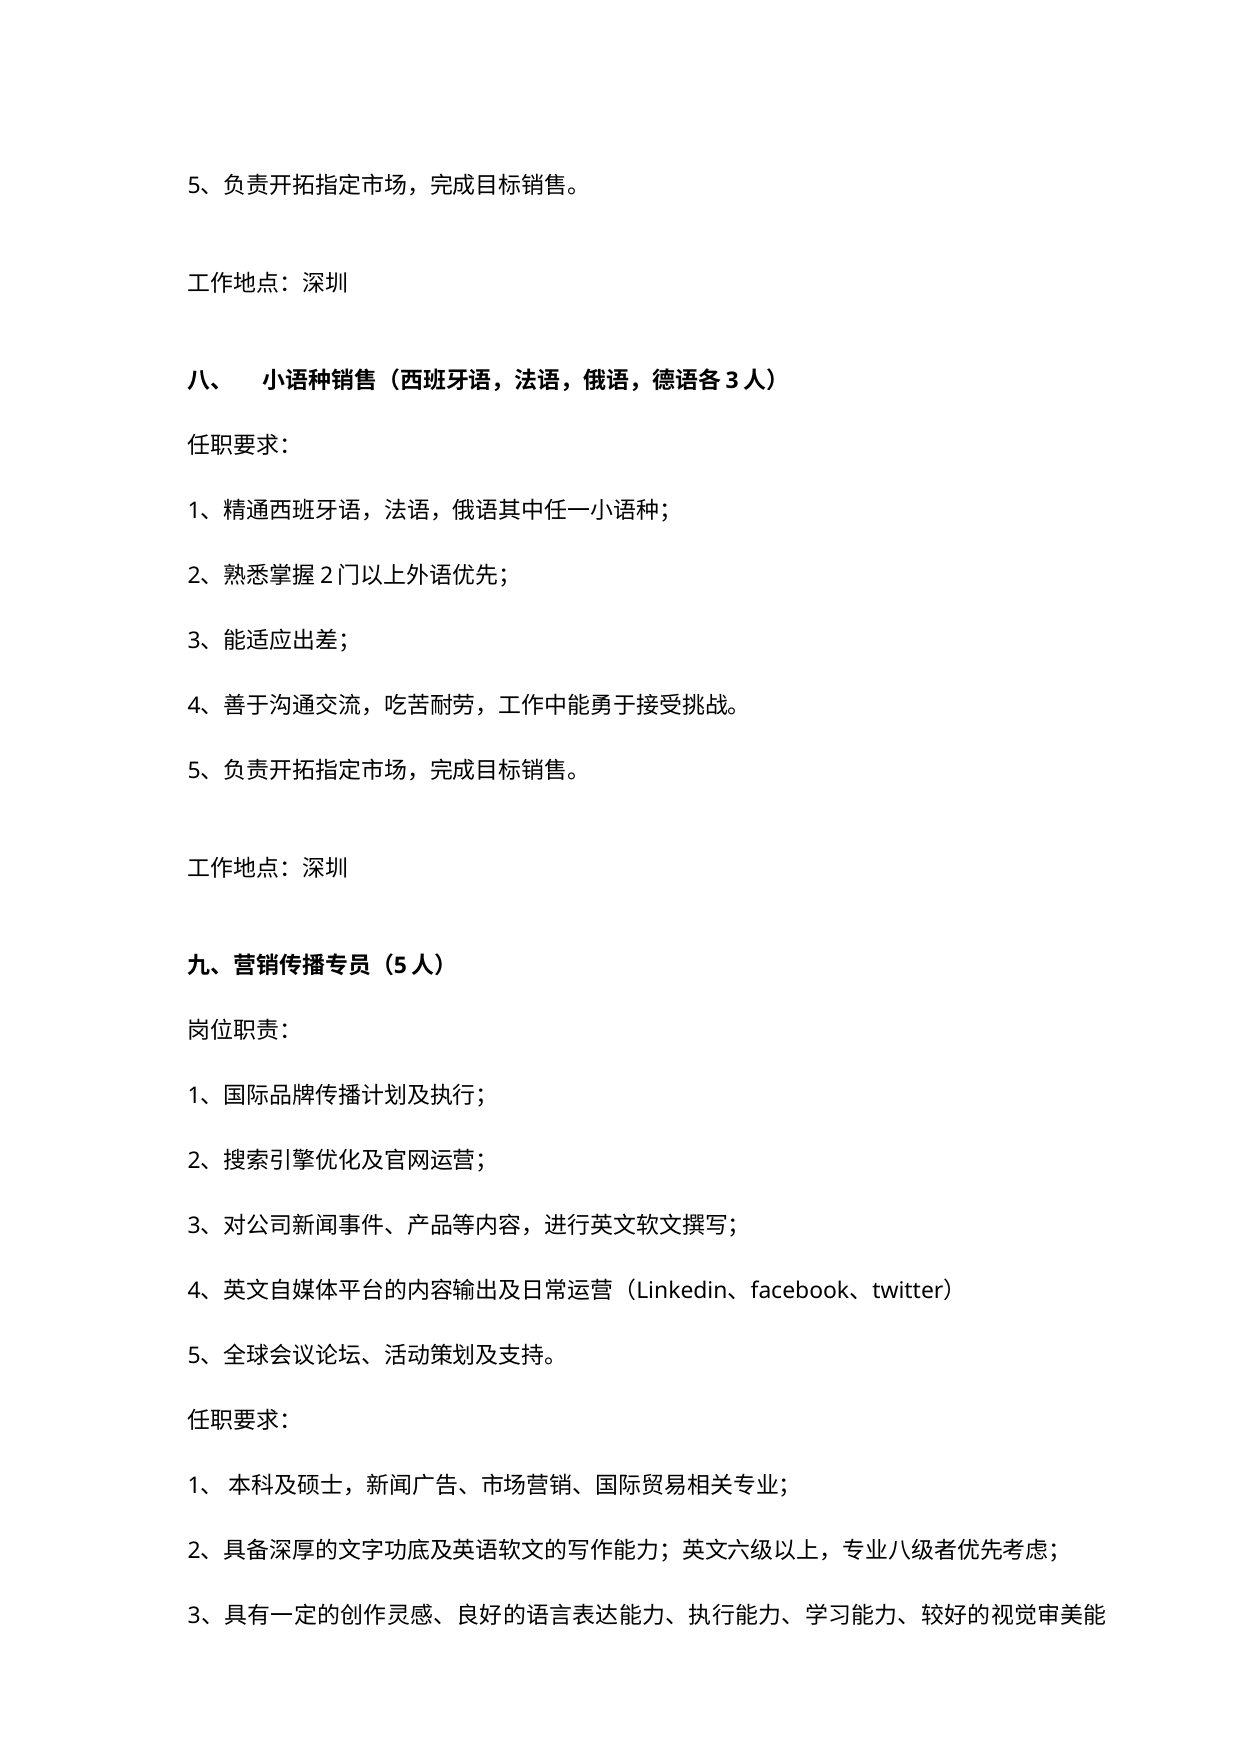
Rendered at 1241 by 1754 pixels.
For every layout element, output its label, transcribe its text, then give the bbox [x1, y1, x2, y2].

text 1、精通西班牙语，法语，俄语其中任一小语种； [187, 476, 1107, 541]
text 任职要求： [187, 1386, 1107, 1451]
text 任职要求： [187, 411, 1107, 476]
text 4、善于沟通交流，吃苦耐劳，工作中能勇于接受挑战。 [187, 671, 1107, 736]
text 工作地点：深圳 [187, 834, 1107, 899]
text 工作地点：深圳 [187, 249, 1107, 314]
text 2、熟悉掌握2门以上外语优先； [187, 541, 1107, 606]
text 1、国际品牌传播计划及执行； 2、搜索引擎优化及官网运营； 3、对公司新闻事件、产品等内容，进行英文软文撰写； 4、英文自媒体平台的内容输出及日常运营（Linkedin、facebook、twitter） 5、全球会议论坛、活动策划及支持。 [187, 1061, 1107, 1386]
text 3、能适应出差； [187, 606, 1107, 671]
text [187, 1451, 1107, 1646]
text 岗位职责： [187, 996, 1107, 1061]
list 小语种销售（西班牙语，法语，俄语，德语各3人） [187, 346, 1107, 411]
text 九、营销传播专员（5人） [187, 931, 1107, 996]
text 5、负责开拓指定市场，完成目标销售。 [187, 151, 1107, 216]
text 5、负责开拓指定市场，完成目标销售。 [187, 736, 1107, 801]
